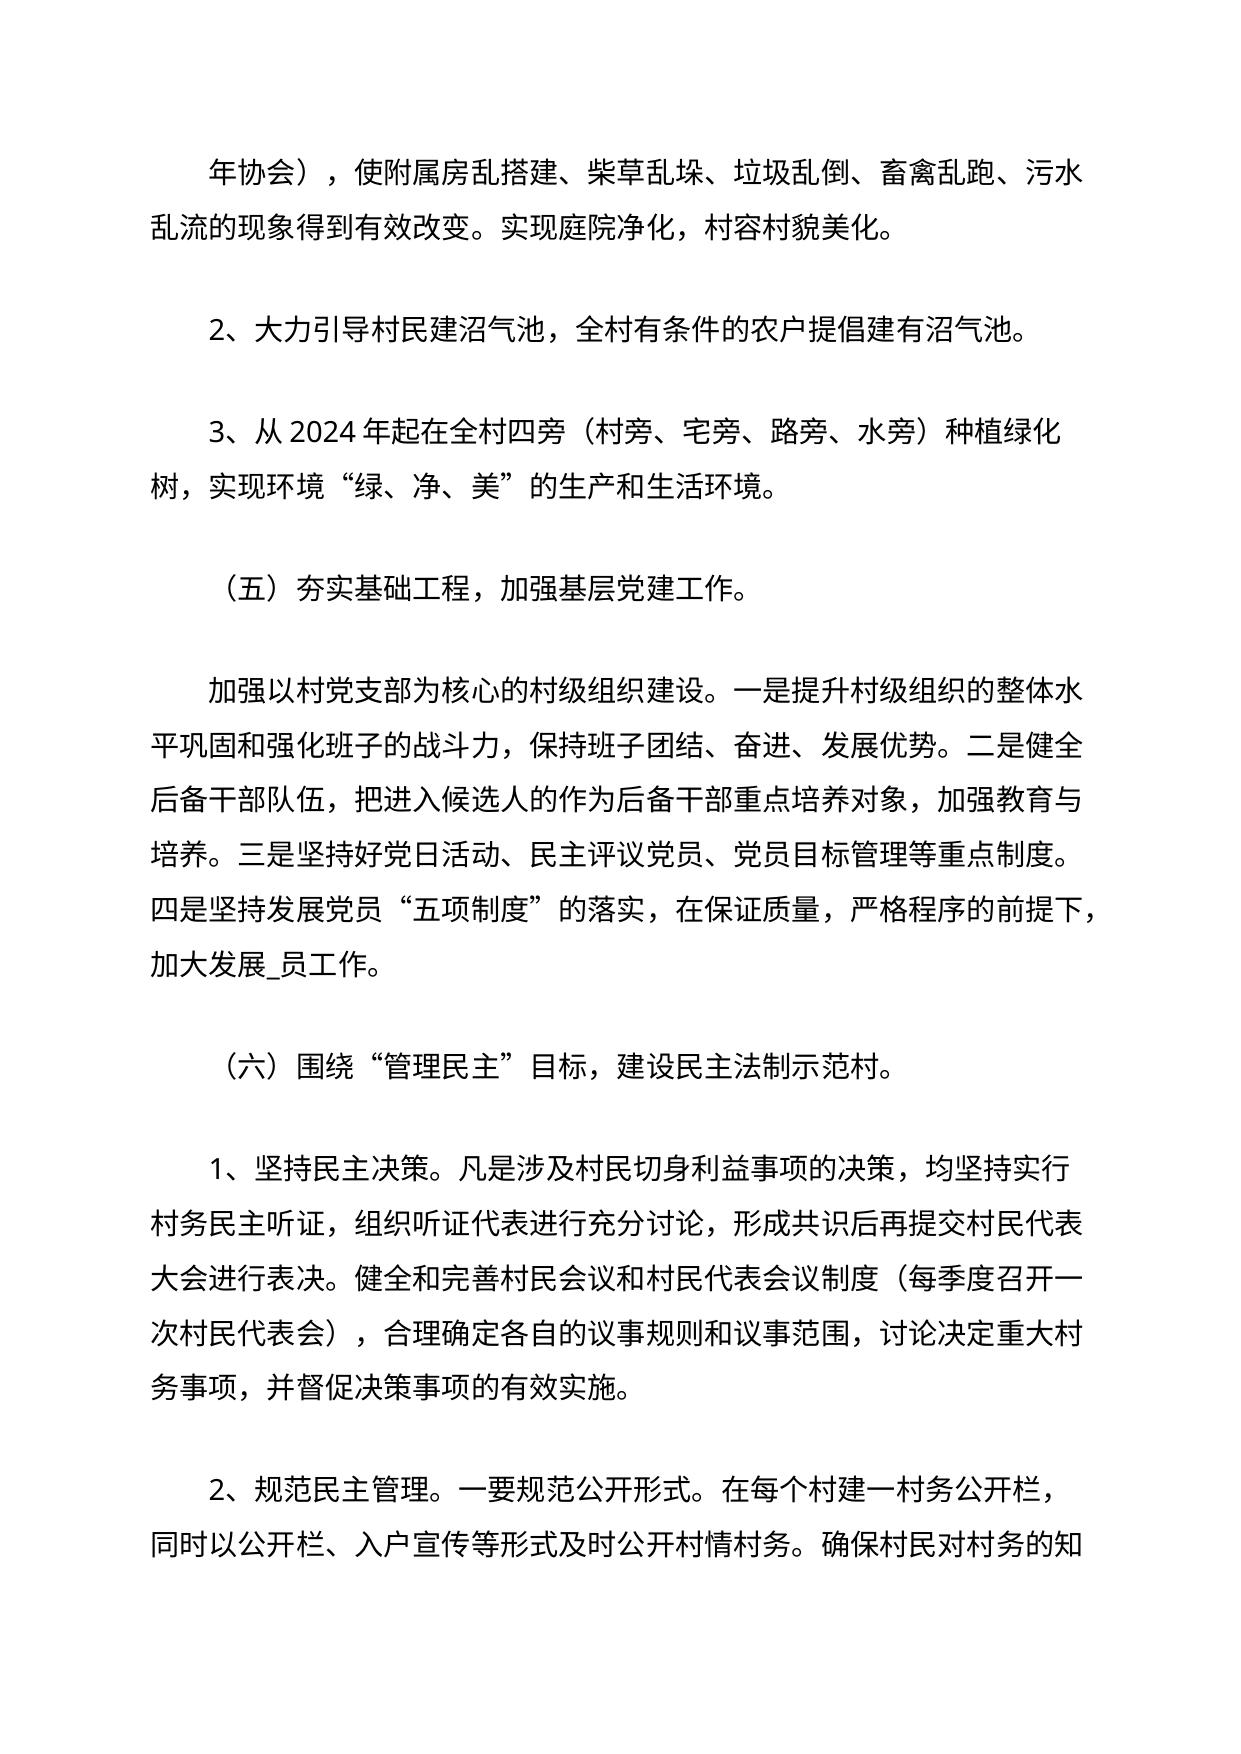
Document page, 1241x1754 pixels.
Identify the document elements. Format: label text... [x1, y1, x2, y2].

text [150, 1467, 1090, 1564]
text （六）围绕“管理民主”目标，建设民主法制示范村。 [150, 1044, 1090, 1086]
text 加强以村党支部为核心的村级组织建设。一是提升村级组织的整体水平巩固和强化班子的战斗力，保持班子团结、奋进、发展优势。二是健全后备干部队伍，把进入候选人的作为后备干部重点培养对象，加强教育与培养。三是坚持好党日活动、民主评议党员、党员目标管理等重点制度。四是坚持发展党员“五项制度”的落实，在保证质量，严格程序的前提下，加大发展_员工作。 [150, 667, 1090, 984]
text （五）夯实基础工程，加强基层党建工作。 [150, 565, 1090, 608]
text 年协会），使附属房乱搭建、柴草乱垛、垃圾乱倒、畜禽乱跑、污水乱流的现象得到有效改变。实现庭院净化，村容村貌美化。 [150, 150, 1090, 247]
text 1、坚持民主决策。凡是涉及村民切身利益事项的决策，均坚持实行村务民主听证，组织听证代表进行充分讨论，形成共识后再提交村民代表大会进行表决。健全和完善村民会议和村民代表会议制度（每季度召开一次村民代表会），合理确定各自的议事规则和议事范围，讨论决定重大村务事项，并督促决策事项的有效实施。 [150, 1145, 1090, 1407]
text 3、从2024年起在全村四旁（村旁、宅旁、路旁、水旁）种植绿化树，实现环境“绿、净、美”的生产和生活环境。 [150, 409, 1090, 506]
text 2、大力引导村民建沼气池，全村有条件的农户提倡建有沼气池。 [150, 307, 1090, 349]
